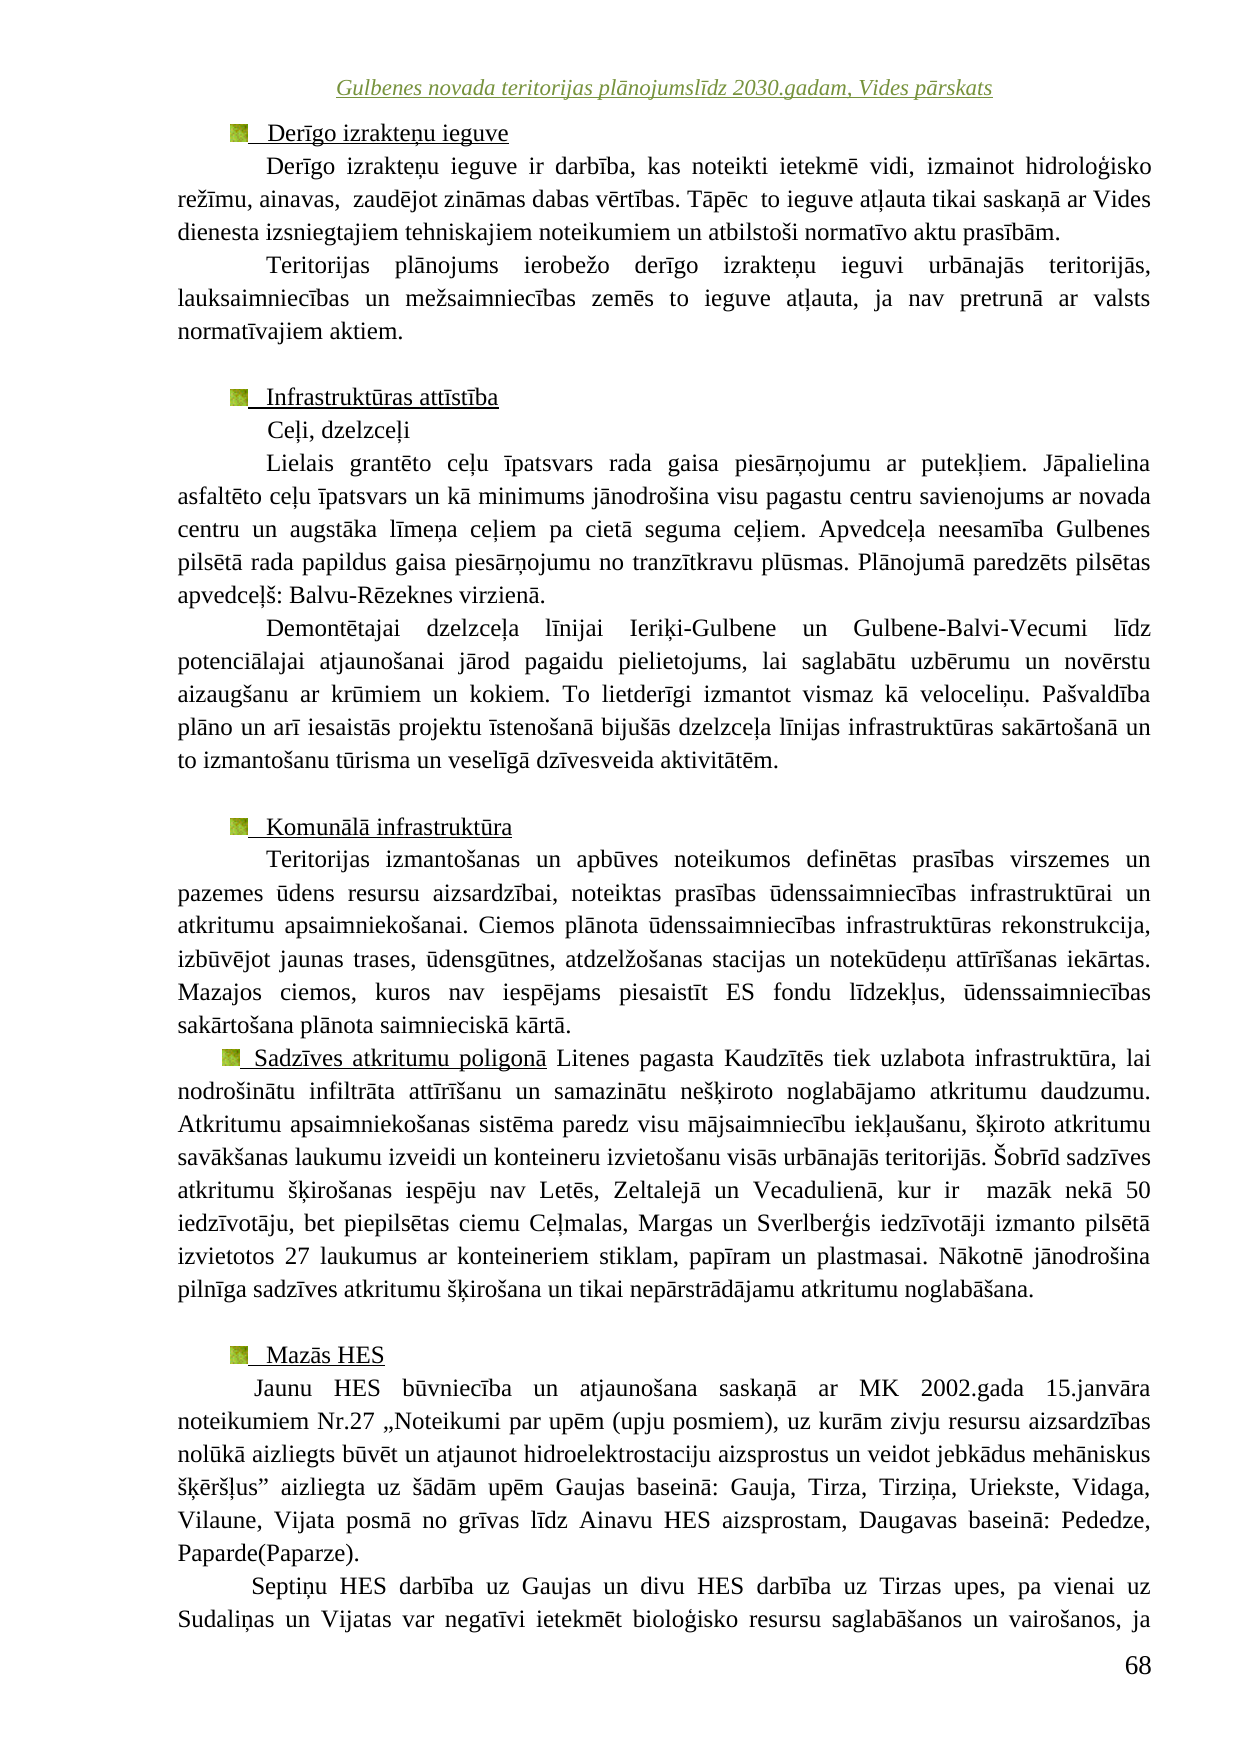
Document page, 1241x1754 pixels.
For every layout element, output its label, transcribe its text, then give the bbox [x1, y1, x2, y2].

text Teritorijas izmantošanas un apbūves noteikumos definētas prasības virszemes un pazemes ūdens resursu aizsardzībai, noteiktas prasības ūdenssaimniecības infrastruktūrai un atkritumu apsaimniekošanai. Ciemos plānota ūdenssaimniecības infrastruktūras rekonstrukcija, izbūvējot jaunas trases, ūdensgūtnes, atdzelžošanas stacijas un notekūdeņu attīrīšanas iekārtas. Mazajos ciemos, kuros nav iespējams piesaistīt ES fondu līdzekļus, ūdenssaimniecības sakārtošana plānota saimnieciskā kārtā. [177, 844, 1152, 1038]
text Derīgo izrakteņu ieguve ir darbība, kas noteikti ietekmē vidi, izmainot hidroloģisko režīmu, ainavas, zaudējot zināmas dabas vērtības. Tāpēc to ieguve atļauta tikai saskaņā ar Vides dienesta izsniegtajiem tehniskajiem noteikumiem un atbilstoši normatīvo aktu prasībām. [177, 151, 1152, 246]
list Infrastruktūras attīstība [229, 382, 1152, 411]
picture [230, 818, 248, 835]
picture [230, 1346, 248, 1364]
text Demontētajai dzelzceļa līnijai Ieriķi-Gulbene un Gulbene-Balvi-Vecumi līdz potenciālajai atjaunošanai jārod pagaidu pielietojums, lai saglabātu uzbērumu un novērstu aizaugšanu ar krūmiem un kokiem. To lietderīgi izmantot vismaz kā veloceliņu. Pašvaldība plāno un arī iesaistās projektu īstenošanā bijušās dzelzceļa līnijas infrastruktūras sakārtošanā un to izmantošanu tūrisma un veselīgā dzīvesveida aktivitātēm. [177, 613, 1152, 774]
list Mazās HES [229, 1340, 1152, 1369]
text Lielais grantēto ceļu īpatsvars rada gaisa piesārņojumu ar putekļiem. Jāpalielina asfaltēto ceļu īpatsvars un kā minimums jānodrošina visu pagastu centru savienojums ar novada centru un augstāka līmeņa ceļiem pa cietā seguma ceļiem. Apvedceļa neesamība Gulbenes pilsētā rada papildus gaisa piesārņojumu no tranzītkravu plūsmas. Plānojumā paredzēts pilsētas apvedceļš: Balvu-Rēzeknes virzienā. [177, 448, 1152, 609]
picture [230, 389, 248, 406]
picture [230, 124, 248, 142]
list Komunālā infrastruktūra [229, 812, 1152, 840]
picture [222, 1049, 240, 1066]
text Jaunu HES būvniecība un atjaunošana saskaņā ar MK 2002.gada 15.janvāra noteikumiem Nr.27 „Noteikumi par upēm (upju posmiem), uz kurām zivju resursu aizsardzības nolūkā aizliegts būvēt un atjaunot hidroelektrostaciju aizsprostus un veidot jebkādus mehāniskus šķēršļus” aizliegta uz šādām upēm Gaujas baseinā: Gauja, Tirza, Tirziņa, Uriekste, Vidaga, Vilaune, Vijata posmā no grīvas līdz Ainavu HES aizsprostam, Daugavas baseinā: Pededze, Paparde(Paparze). [177, 1373, 1152, 1567]
list Sadzīves atkritumu poligonā Litenes pagasta Kaudzītēs tiek uzlabota infrastruktūra, lai nodrošinātu infiltrāta attīrīšanu un samazinātu nešķiroto noglabājamo atkritumu daudzumu. Atkritumu apsaimniekošanas sistēma paredz visu mājsaimniecību iekļaušanu, šķiroto atkritumu savākšanas laukumu izveidi un konteineru izvietošanu visās urbānajās teritorijās. Šobrīd sadzīves atkritumu šķirošanas iespēju nav Letēs, Zeltalejā un Vecadulienā, kur ir mazāk nekā 50 iedzīvotāju, bet piepilsētas ciemu Ceļmalas, Margas un Sverlberģis iedzīvotāji izmanto pilsētā izvietotos 27 laukumus ar konteineriem stiklam, papīram un plastmasai. Nākotnē jānodrošina pilnīga sadzīves atkritumu šķirošana un tikai nepārstrādājamu atkritumu noglabāšana. [177, 1043, 1152, 1303]
list Derīgo izrakteņu ieguve [229, 118, 1152, 147]
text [177, 1571, 1152, 1633]
list Ceļi, dzelzceļi [267, 415, 1152, 444]
text Teritorijas plānojums ierobežo derīgo izrakteņu ieguvi urbānajās teritorijās, lauksaimniecības un mežsaimniecības zemēs to ieguve atļauta, ja nav pretrunā ar valsts normatīvajiem aktiem. [177, 250, 1152, 345]
